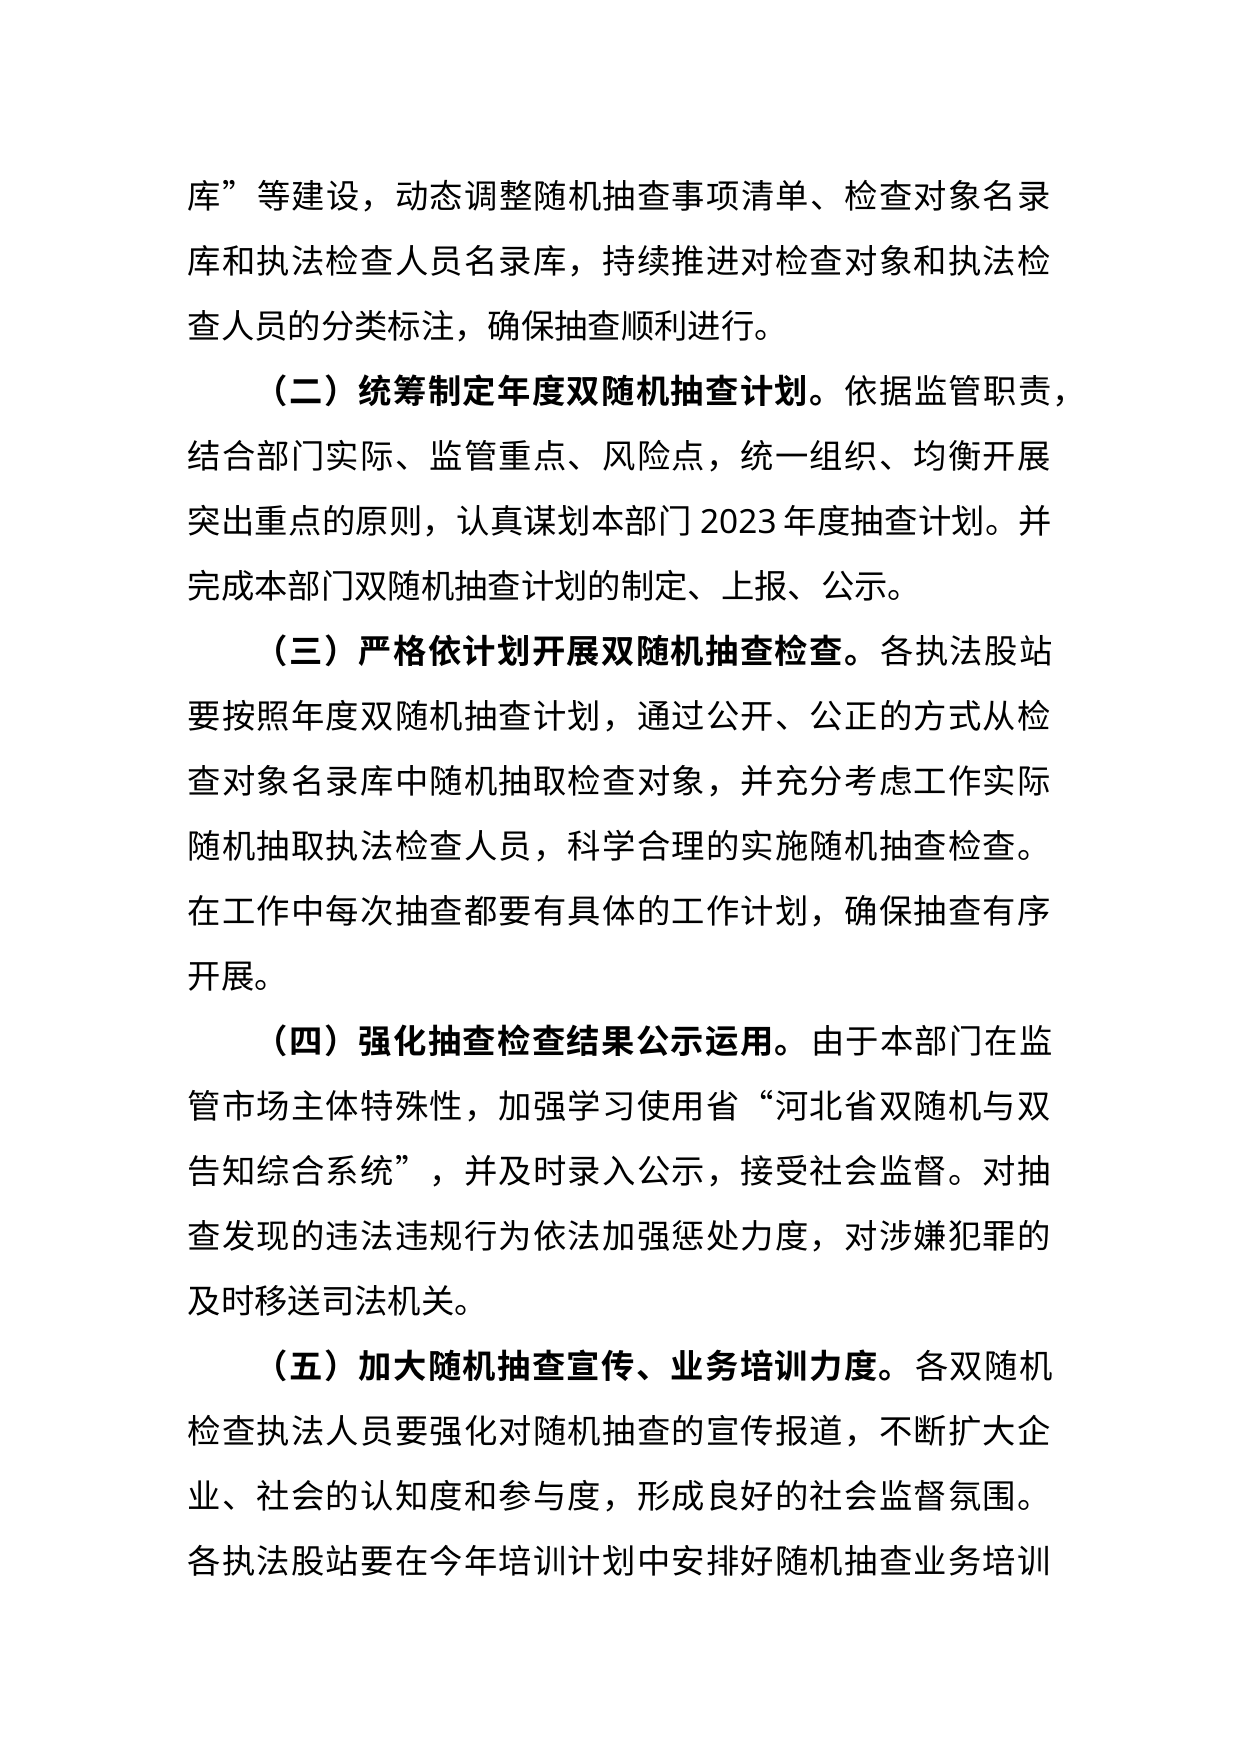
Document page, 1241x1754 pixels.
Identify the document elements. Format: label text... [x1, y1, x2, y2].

text （二）统筹制定年度双随机抽查计划。依据监管职责，结合部门实际、监管重点、风险点，统一组织、均衡开展、突出重点的原则，认真谋划本部门2023年度抽查计划。并完成本部门双随机抽查计划的制定、上报、公示。 [187, 357, 1053, 617]
text （四）强化抽查检查结果公示运用。由于本部门在监管市场主体特殊性，加强学习使用省“河北省双随机与双告知综合系统”，并及时录入公示，接受社会监督。对抽查发现的违法违规行为依法加强惩处力度，对涉嫌犯罪的及时移送司法机关。 [187, 1007, 1053, 1332]
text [187, 162, 1053, 357]
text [187, 1332, 1053, 1592]
text （三）严格依计划开展双随机抽查检查。各执法股站要按照年度双随机抽查计划，通过公开、公正的方式从检查对象名录库中随机抽取检查对象，并充分考虑工作实际随机抽取执法检查人员，科学合理的实施随机抽查检查。在工作中每次抽查都要有具体的工作计划，确保抽查有序开展。 [187, 617, 1053, 1007]
